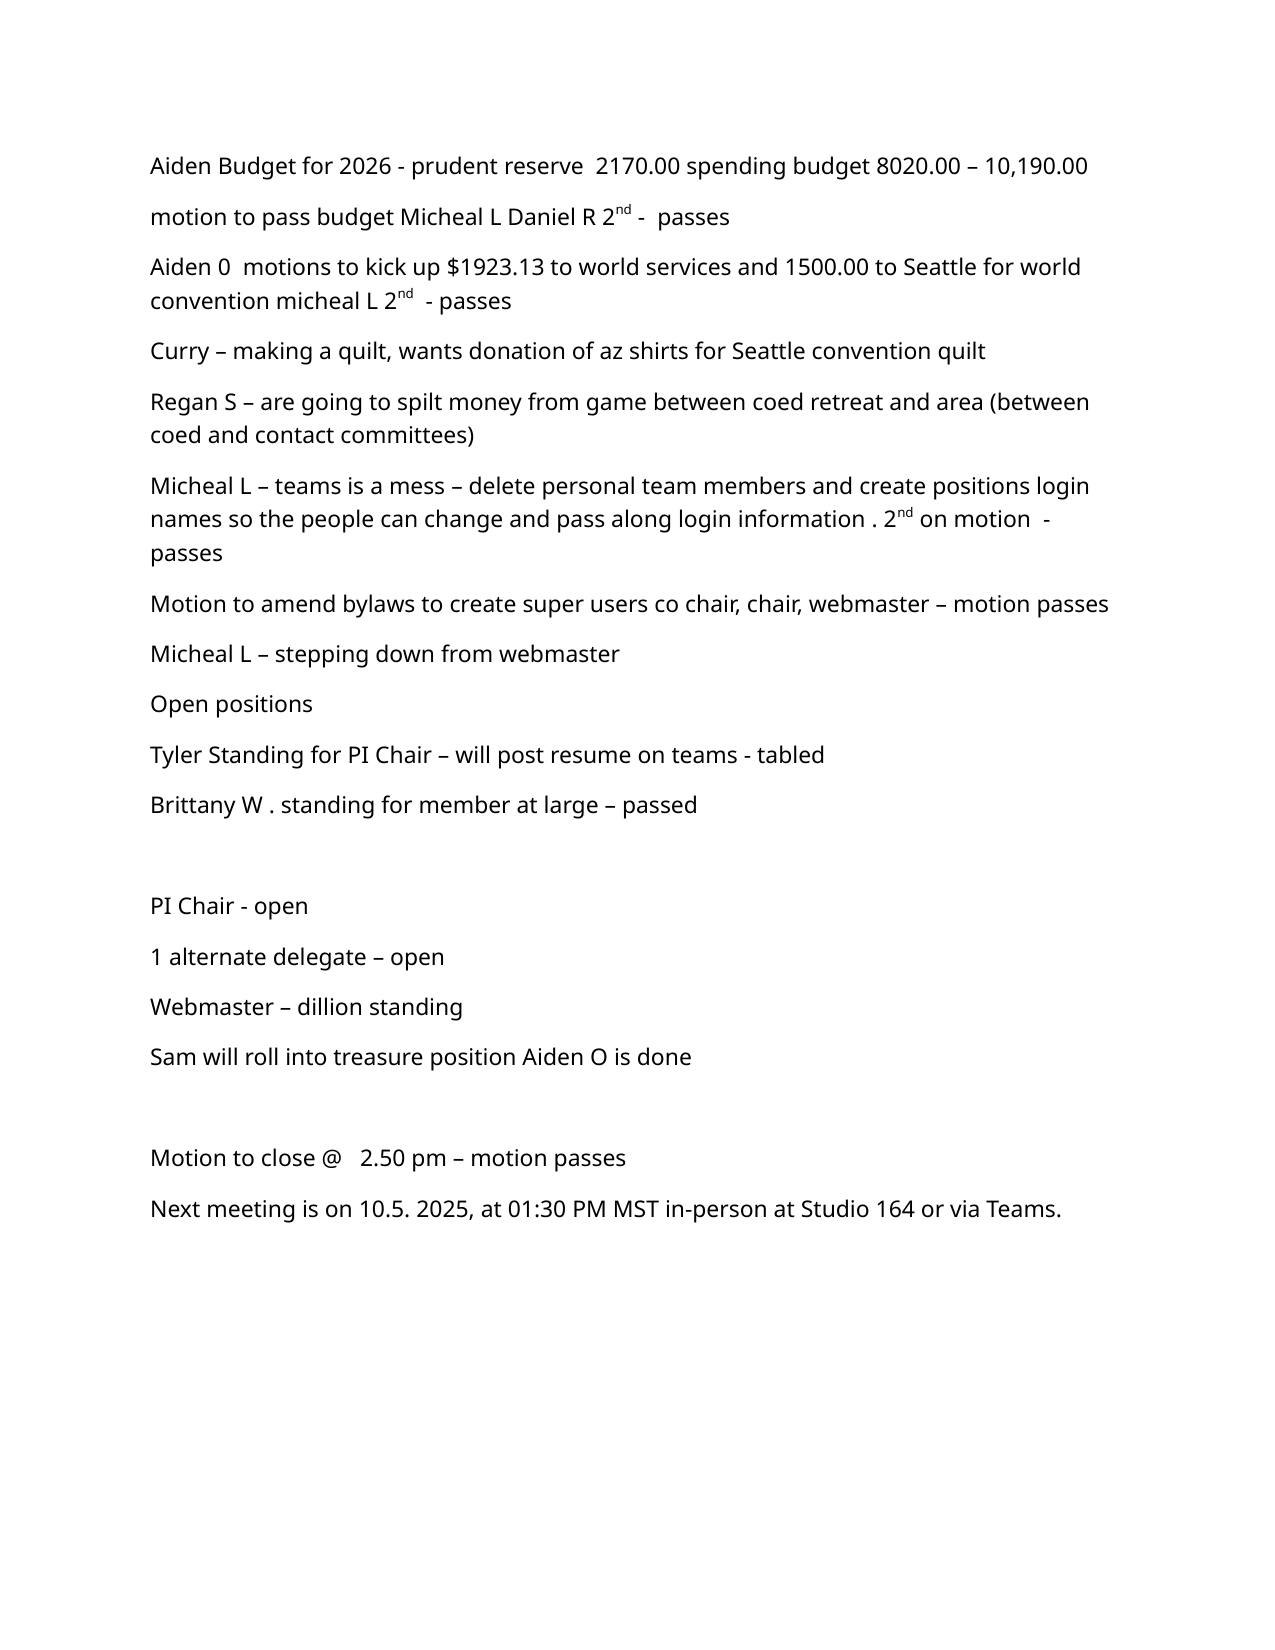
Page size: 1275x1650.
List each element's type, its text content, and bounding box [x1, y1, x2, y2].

text Brittany W . standing for member at large – passed [150, 789, 1125, 820]
text Aiden 0 motions to kick up $1923.13 to world services and 1500.00 to Seattle for world convention micheal L 2nd - passes [150, 251, 1125, 316]
text Regan S – are going to spilt money from game between coed retreat and area (between coed and contact committees) [150, 385, 1125, 450]
text Webmaster – dillion standing [150, 991, 1125, 1022]
text PI Chair - open [150, 890, 1125, 921]
text 1 alternate delegate – open [150, 940, 1125, 972]
text Sam will roll into treasure position Aiden O is done [150, 1041, 1125, 1072]
text Tyler Standing for PI Chair – will post resume on teams - tabled [150, 739, 1125, 770]
text Motion to amend bylaws to create super users co chair, chair, webmaster – motion passes [150, 587, 1125, 619]
text Aiden Budget for 2026 - prudent reserve 2170.00 spending budget 8020.00 – 10,190.00 [150, 150, 1125, 181]
text Curry – making a quilt, wants donation of az shirts for Seattle convention quilt [150, 335, 1125, 366]
text Next meeting is on 10.5. 2025, at 01:30 PM MST in-person at Studio 164 or via Teams. [150, 1192, 1125, 1224]
text Micheal L – stepping down from webmaster [150, 638, 1125, 669]
text motion to pass budget Micheal L Daniel R 2nd - passes [150, 200, 1125, 232]
text Motion to close @ 2.50 pm – motion passes [150, 1142, 1125, 1173]
text Open positions [150, 688, 1125, 719]
text Micheal L – teams is a mess – delete personal team members and create positions login names so the people can change and pass along login information . 2nd on motion - passes [150, 469, 1125, 568]
